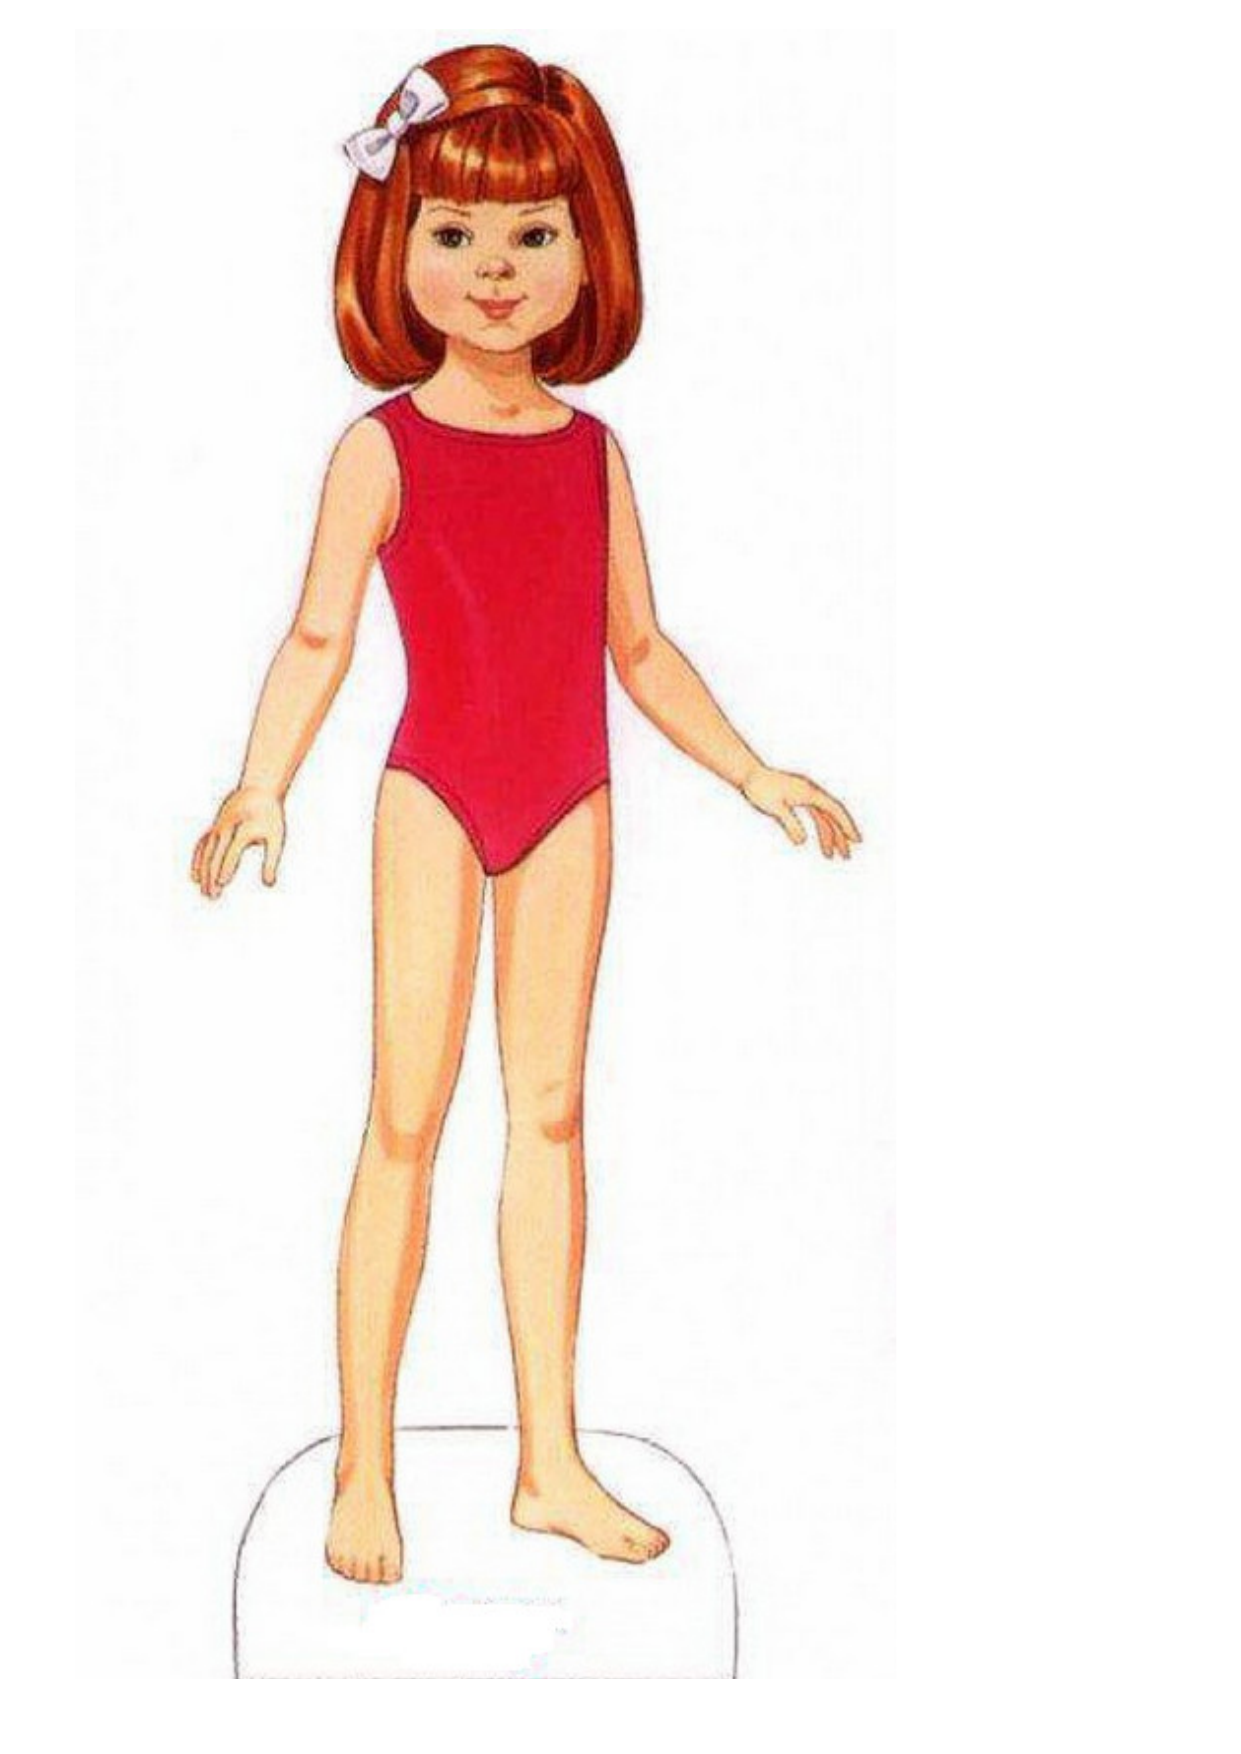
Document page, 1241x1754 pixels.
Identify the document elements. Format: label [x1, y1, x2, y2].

picture [75, 29, 897, 1679]
